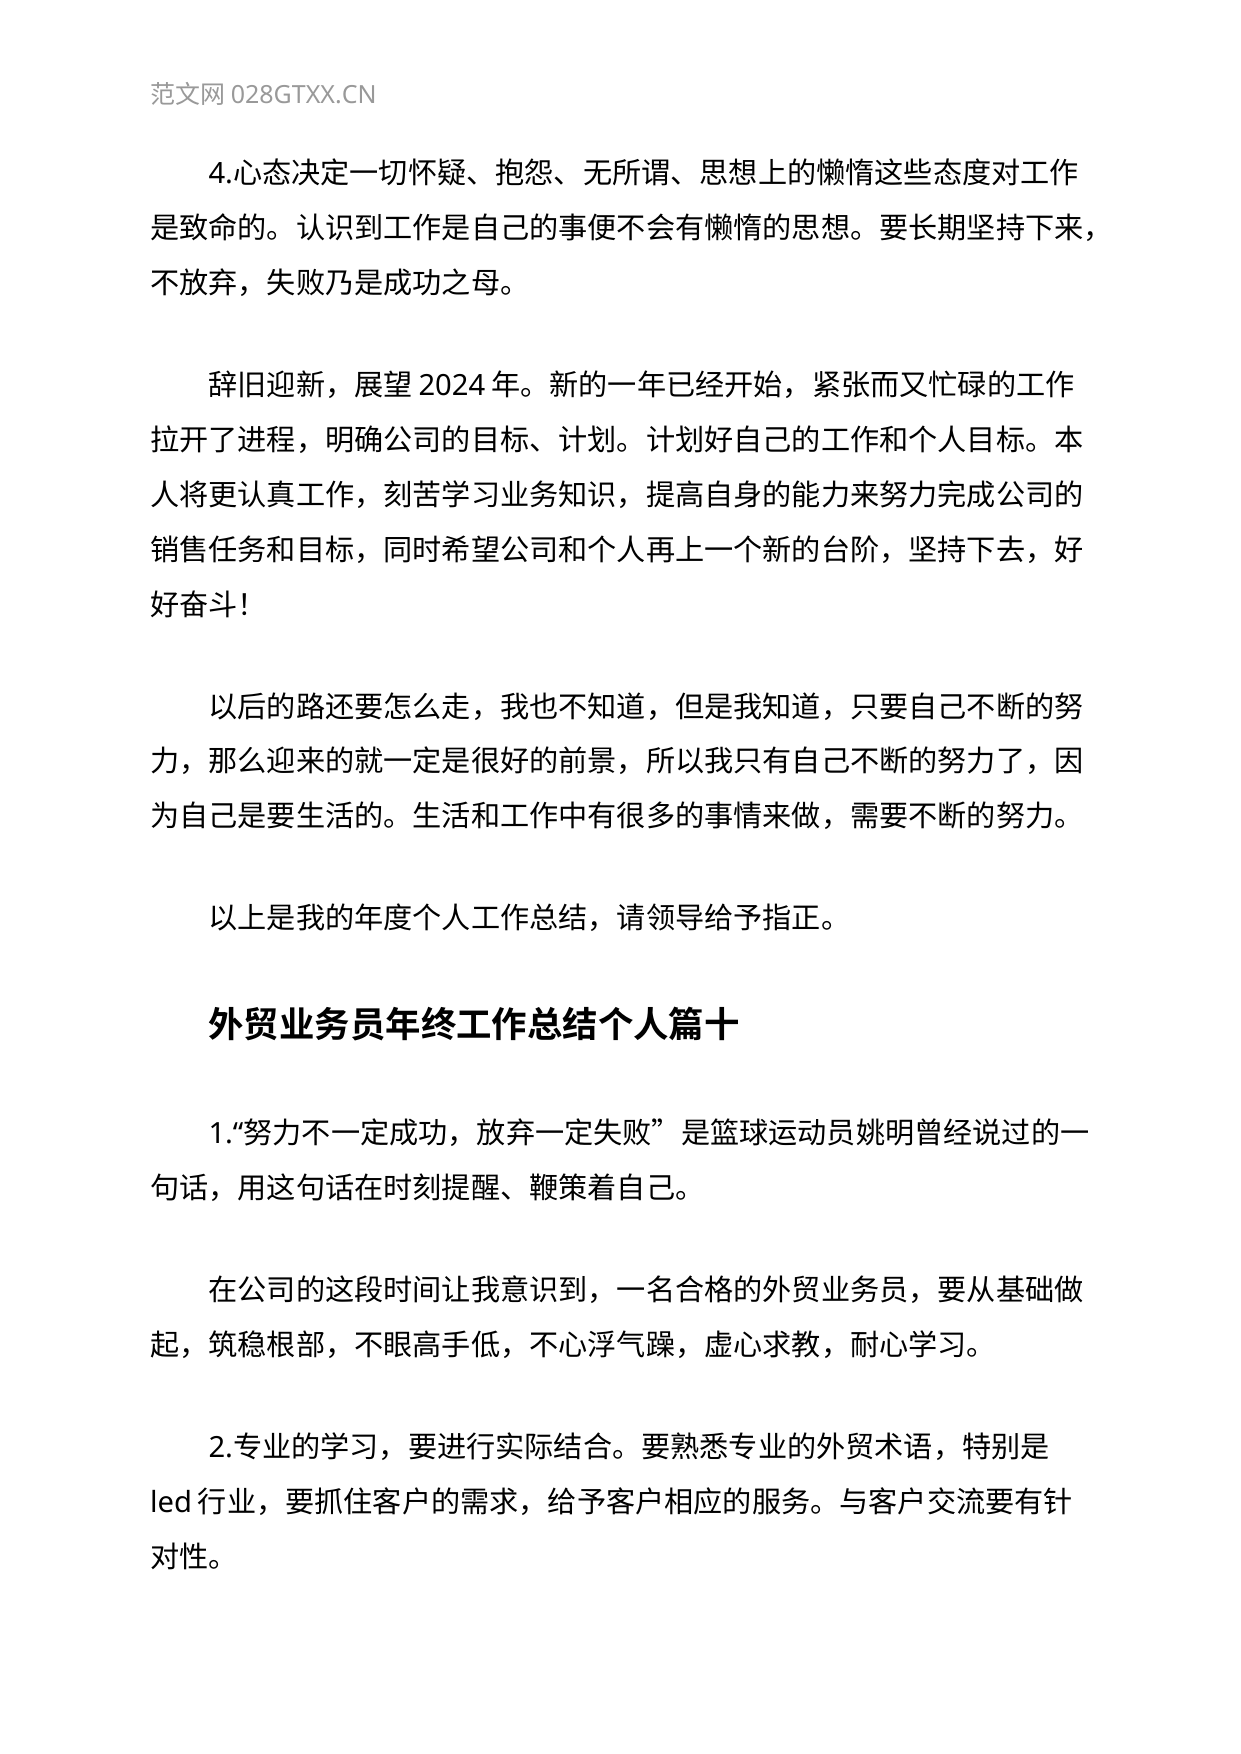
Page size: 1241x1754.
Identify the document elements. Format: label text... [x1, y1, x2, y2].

text 以后的路还要怎么走，我也不知道，但是我知道，只要自己不断的努力，那么迎来的就一定是很好的前景，所以我只有自己不断的努力了，因为自己是要生活的。生活和工作中有很多的事情来做，需要不断的努力。 [150, 683, 1090, 835]
text 1.“努力不一定成功，放弃一定失败”是篮球运动员姚明曾经说过的一句话，用这句话在时刻提醒、鞭策着自己。 [150, 1110, 1090, 1207]
text 以上是我的年度个人工作总结，请领导给予指正。 [150, 895, 1090, 937]
text 辞旧迎新，展望2024年。新的一年已经开始，紧张而又忙碌的工作拉开了进程，明确公司的目标、计划。计划好自己的工作和个人目标。本人将更认真工作，刻苦学习业务知识，提高自身的能力来努力完成公司的销售任务和目标，同时希望公司和个人再上一个新的台阶，坚持下去，好好奋斗！ [150, 362, 1090, 624]
text 外贸业务员年终工作总结个人篇十 [150, 996, 1090, 1048]
text 在公司的这段时间让我意识到，一名合格的外贸业务员，要从基础做起，筑稳根部，不眼高手低，不心浮气躁，虚心求教，耐心学习。 [150, 1267, 1090, 1364]
text 4.心态决定一切怀疑、抱怨、无所谓、思想上的懒惰这些态度对工作是致命的。认识到工作是自己的事便不会有懒惰的思想。要长期坚持下来，不放弃，失败乃是成功之母。 [150, 150, 1090, 302]
text 2.专业的学习，要进行实际结合。要熟悉专业的外贸术语，特别是led行业，要抓住客户的需求，给予客户相应的服务。与客户交流要有针对性。 [150, 1423, 1090, 1576]
